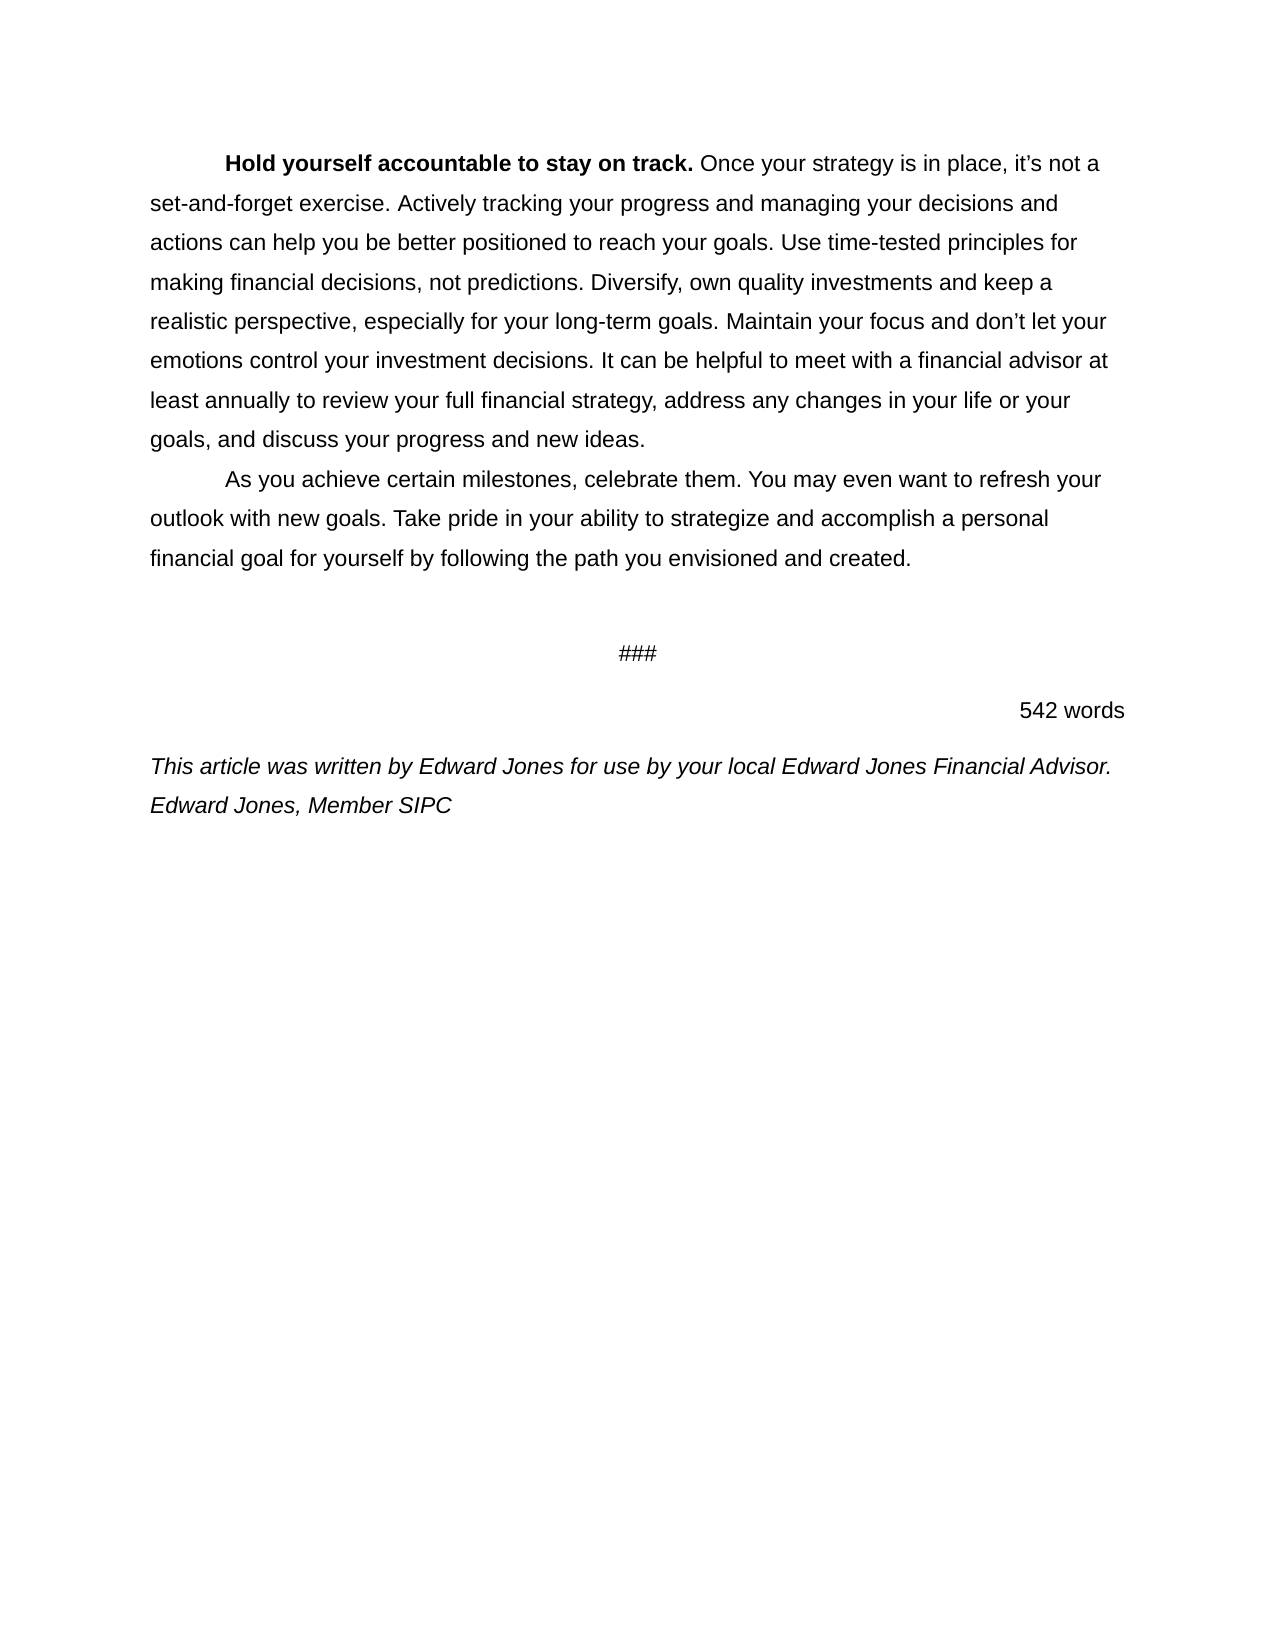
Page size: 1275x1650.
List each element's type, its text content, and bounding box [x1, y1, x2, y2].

text As you achieve certain milestones, celebrate them. You may even want to refresh your outlook with new goals. Take pride in your ability to strategize and accomplish a personal financial goal for yourself by following the path you envisioned and created. [150, 466, 1125, 571]
text 542 words [150, 697, 1125, 723]
text ### [150, 640, 1125, 667]
text Hold yourself accountable to stay on track. Once your strategy is in place, it’s not a set-and-forget exercise. Actively tracking your progress and managing your decisions and actions can help you be better positioned to reach your goals. Use time-tested principles for making financial decisions, not predictions. Diversify, own quality investments and keep a realistic perspective, especially for your long-term goals. Maintain your focus and don’t let your emotions control your investment decisions. It can be helpful to meet with a financial advisor at least annually to review your full financial strategy, address any changes in your life or your goals, and discuss your progress and new ideas. [150, 150, 1125, 453]
text This article was written by Edward Jones for use by your local Edward Jones Financial Advisor. Edward Jones, Member SIPC [150, 753, 1125, 818]
